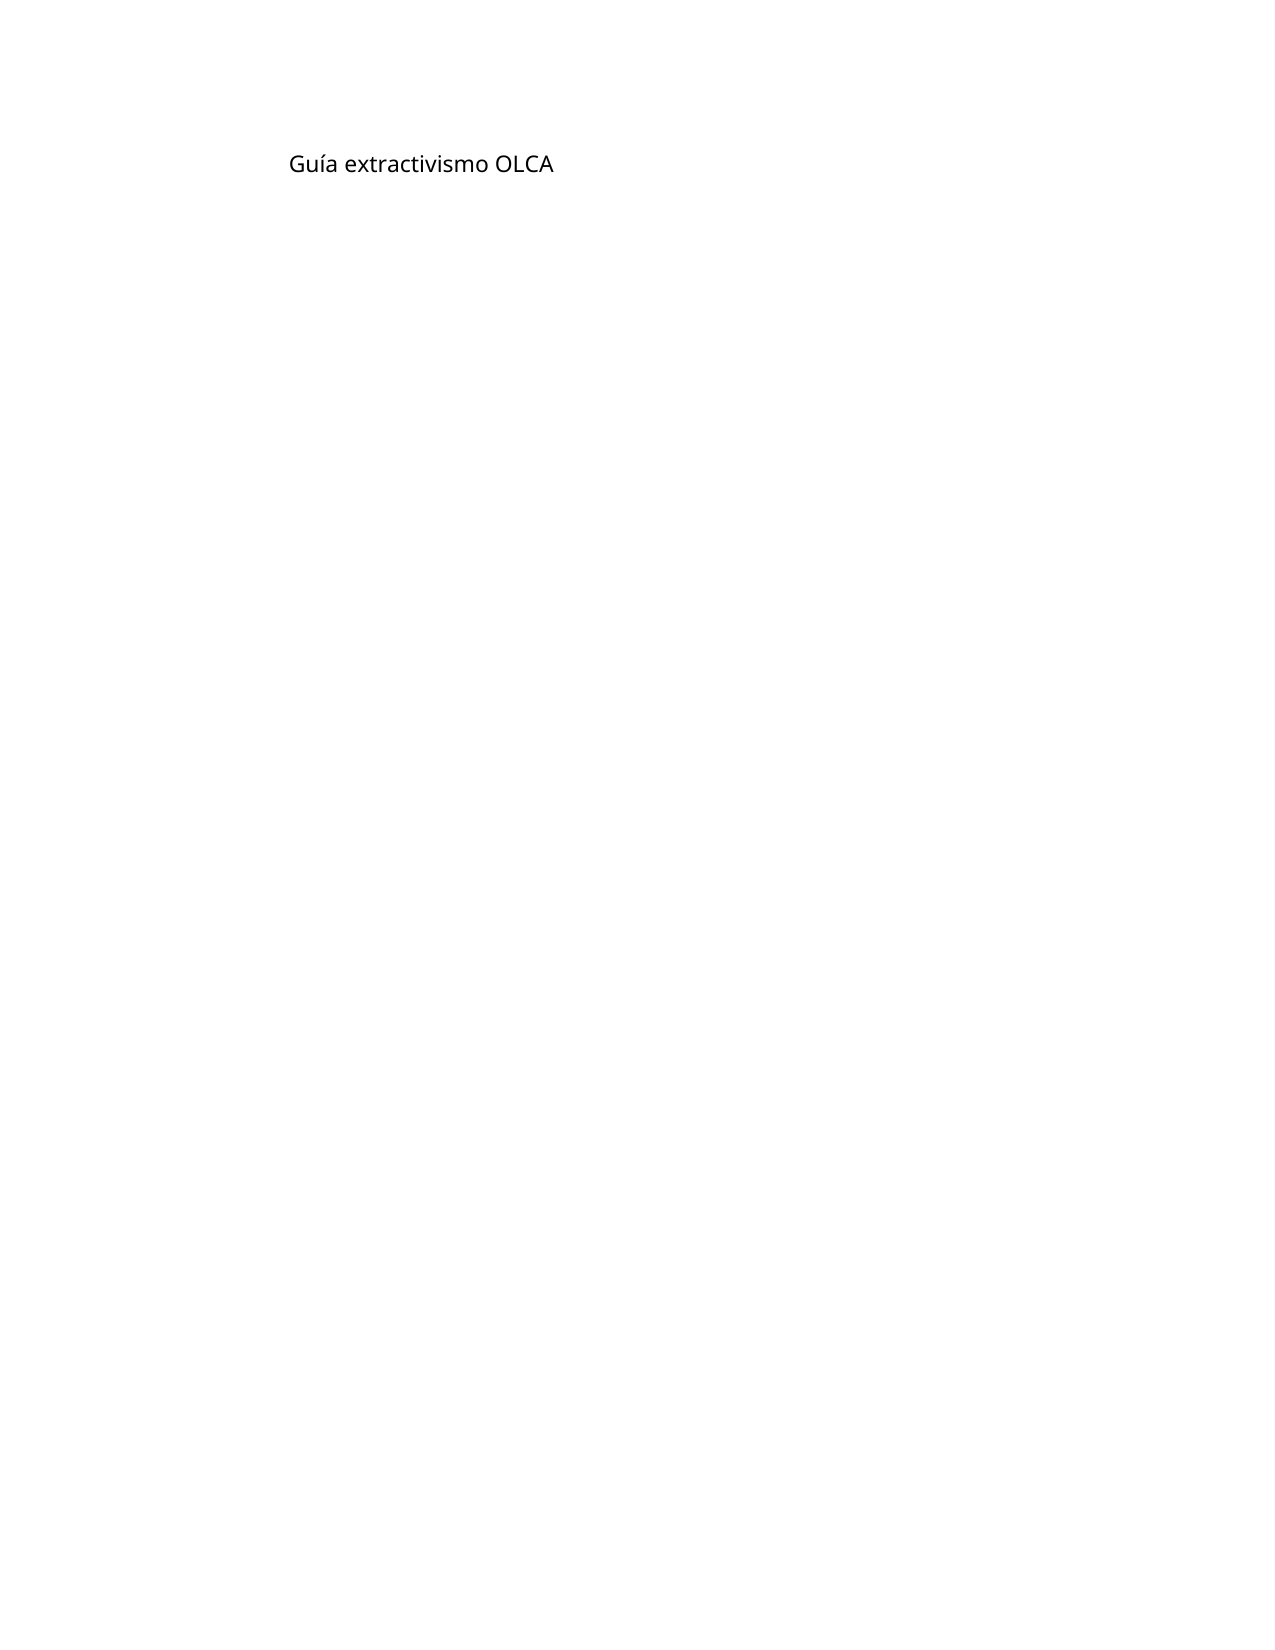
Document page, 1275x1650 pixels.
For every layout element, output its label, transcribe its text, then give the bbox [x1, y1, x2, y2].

list Guía extractivismo OLCA [288, 148, 1098, 179]
